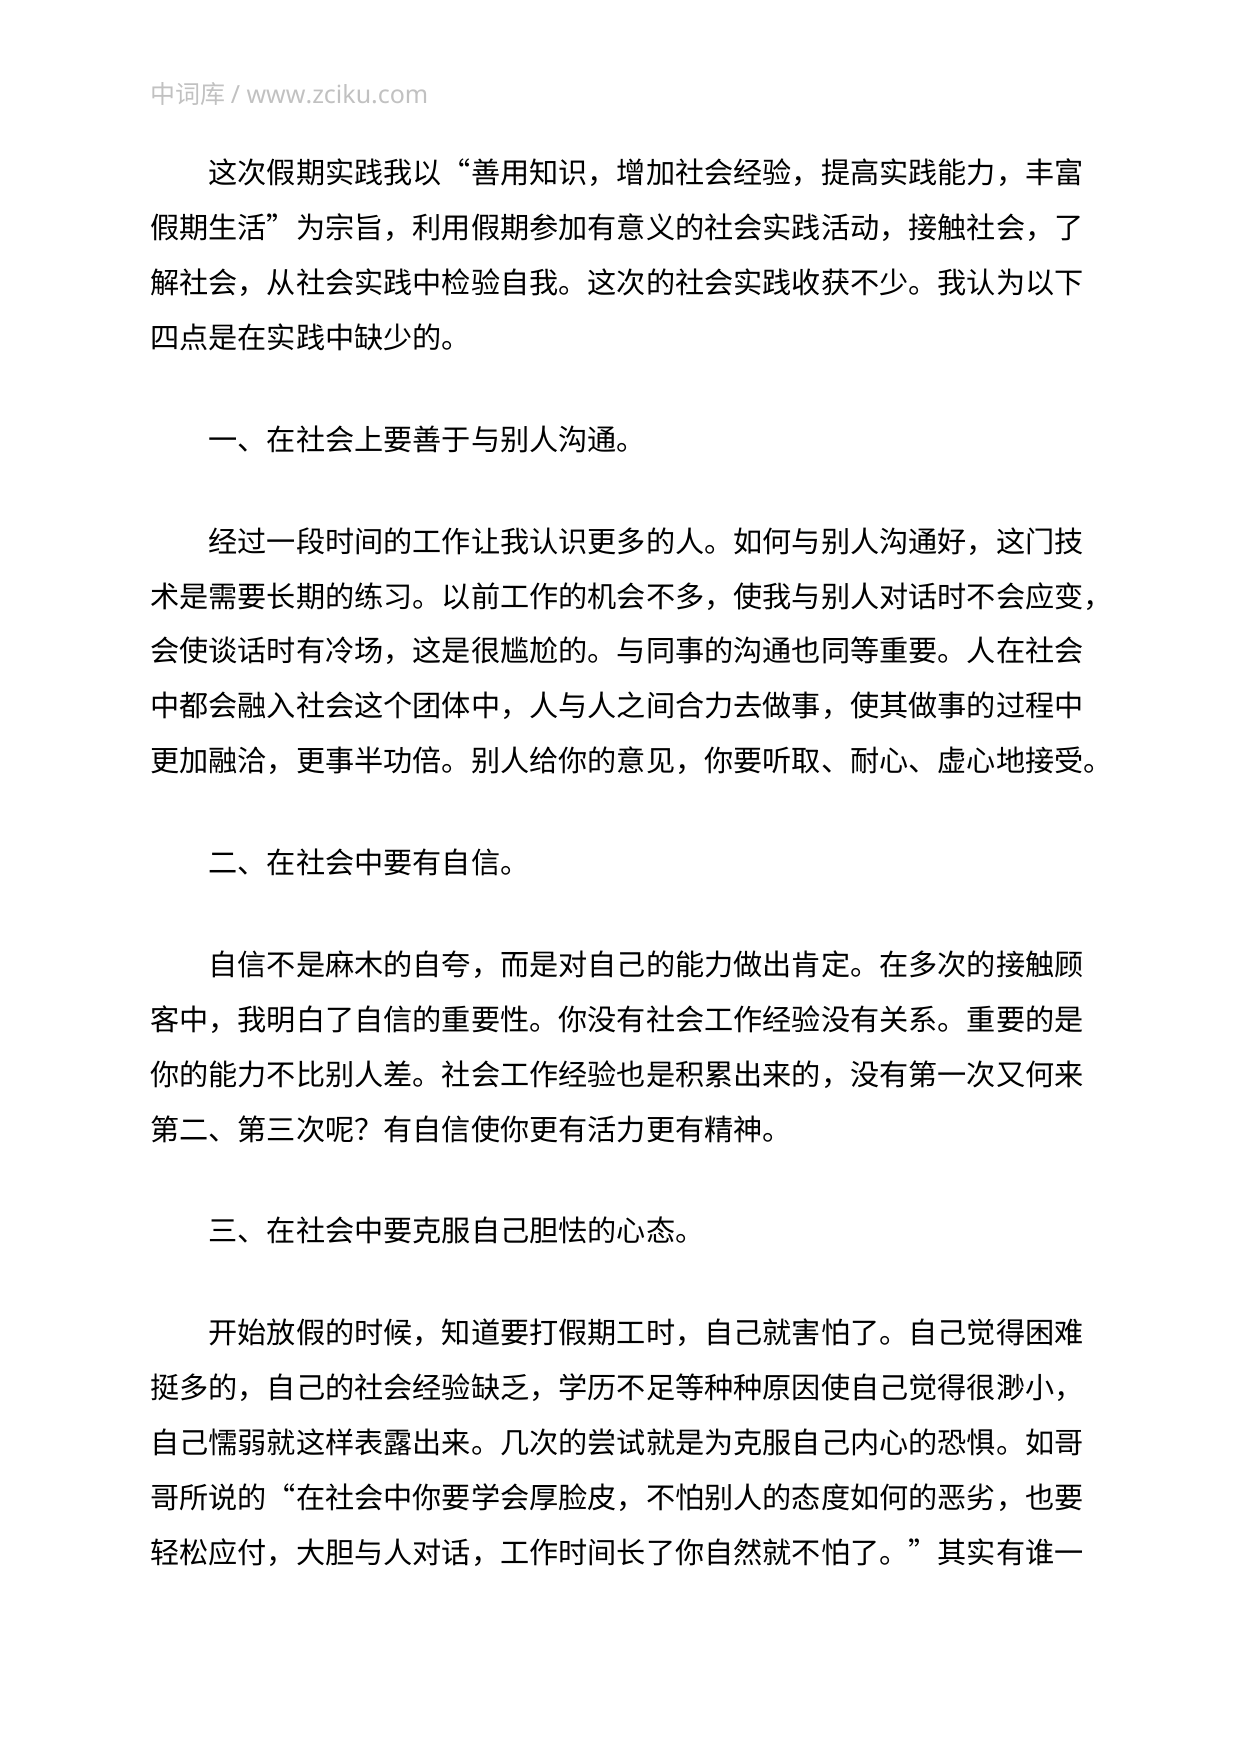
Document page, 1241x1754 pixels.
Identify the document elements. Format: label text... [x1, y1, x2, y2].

text 这次假期实践我以“善用知识，增加社会经验，提高实践能力，丰富假期生活”为宗旨，利用假期参加有意义的社会实践活动，接触社会，了解社会，从社会实践中检验自我。这次的社会实践收获不少。我认为以下四点是在实践中缺少的。 [150, 150, 1090, 357]
text 一、在社会上要善于与别人沟通。 [150, 416, 1090, 459]
text 经过一段时间的工作让我认识更多的人。如何与别人沟通好，这门技术是需要长期的练习。以前工作的机会不多，使我与别人对话时不会应变，会使谈话时有冷场，这是很尴尬的。与同事的沟通也同等重要。人在社会中都会融入社会这个团体中，人与人之间合力去做事，使其做事的过程中更加融洽，更事半功倍。别人给你的意见，你要听取、耐心、虚心地接受。 [150, 518, 1090, 780]
text 三、在社会中要克服自己胆怯的心态。 [150, 1208, 1090, 1250]
text 自信不是麻木的自夸，而是对自己的能力做出肯定。在多次的接触顾客中，我明白了自信的重要性。你没有社会工作经验没有关系。重要的是你的能力不比别人差。社会工作经验也是积累出来的，没有第一次又何来第二、第三次呢？有自信使你更有活力更有精神。 [150, 941, 1090, 1148]
text 二、在社会中要有自信。 [150, 839, 1090, 882]
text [150, 1309, 1090, 1571]
